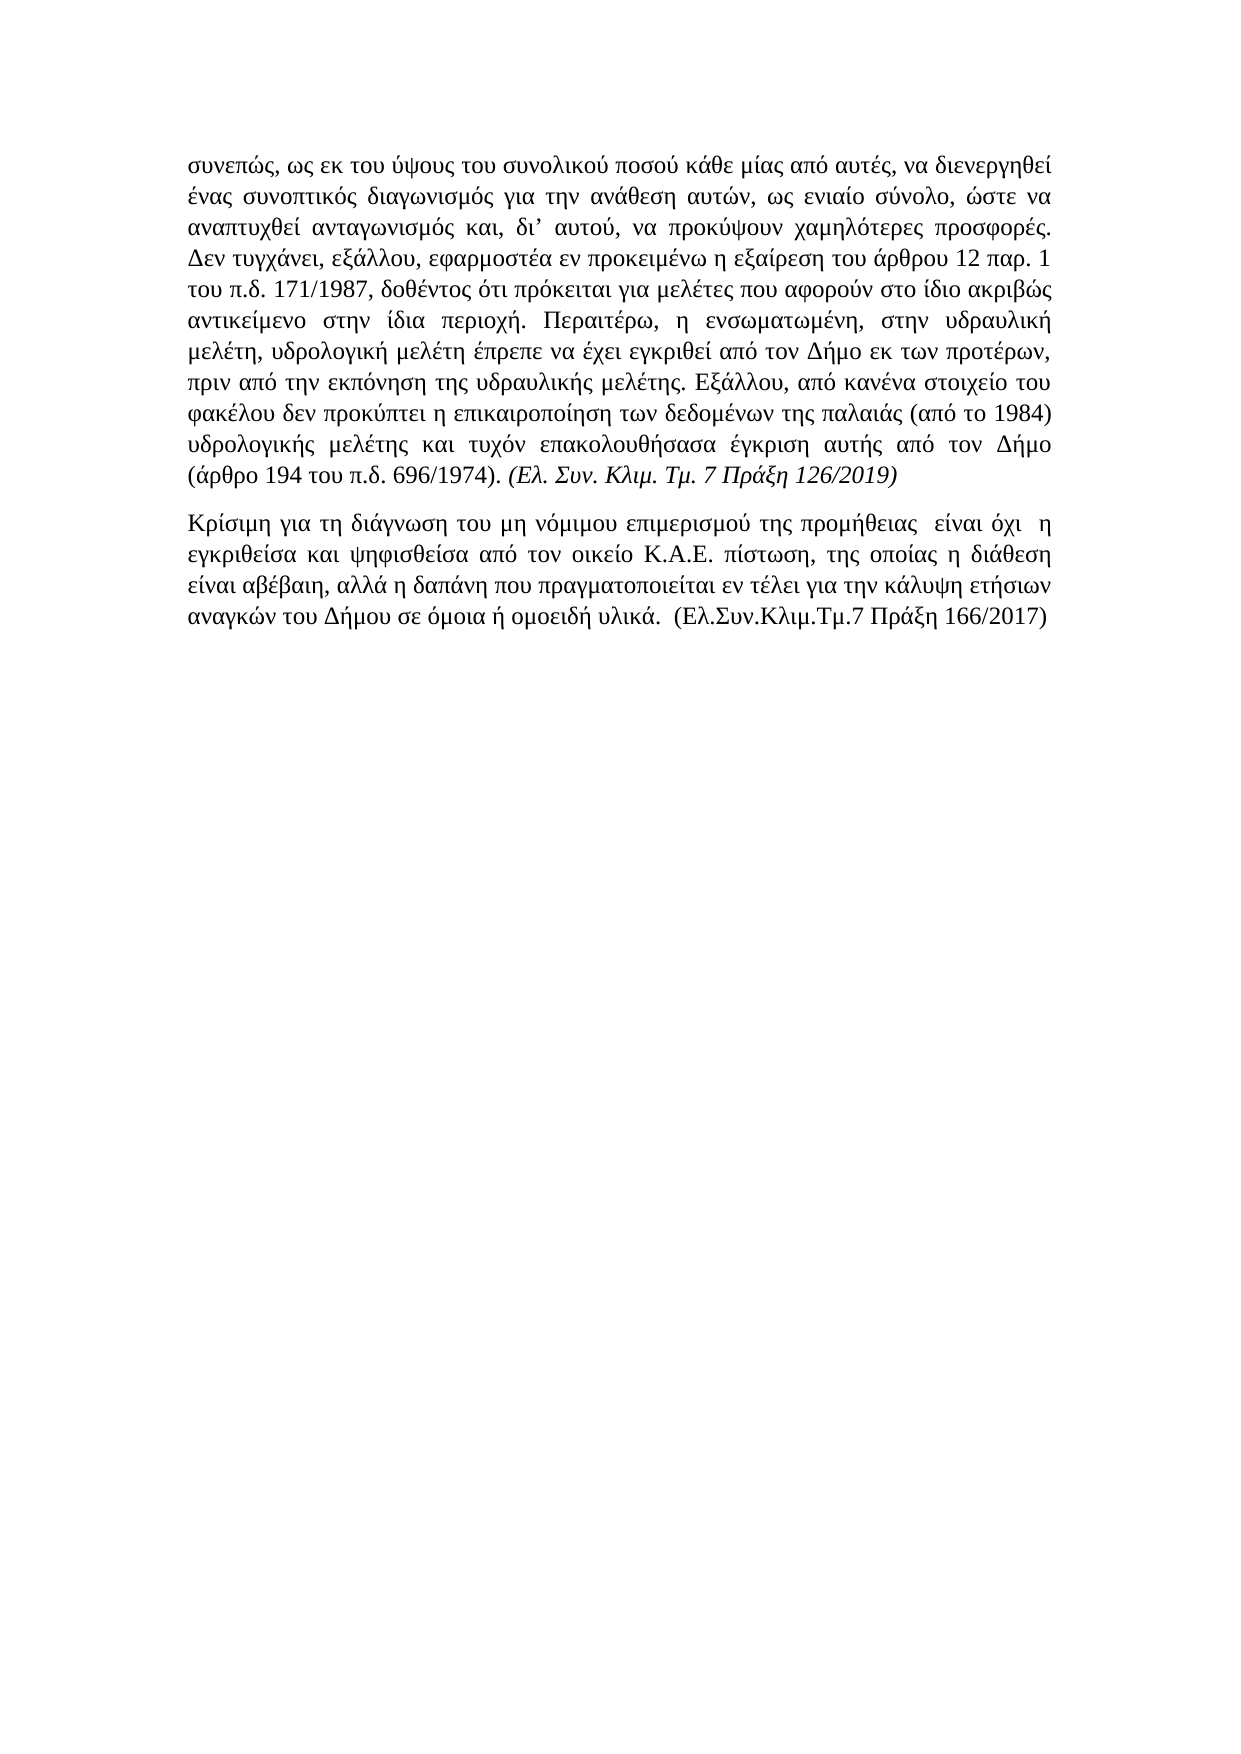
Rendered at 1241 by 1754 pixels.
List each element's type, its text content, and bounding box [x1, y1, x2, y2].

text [187, 150, 1053, 489]
text Κρίσιμη για τη διάγνωση του μη νόμιμου επιμερισμού της προμήθειας είναι όχι η εγκριθείσα και ψηφισθείσα από τον οικείο Κ.Α.Ε. πίστωση, της οποίας η διάθεση είναι αβέβαιη, αλλά η δαπάνη που πραγματοποιείται εν τέλει για την κάλυψη ετήσιων αναγκών του Δήμου σε όμοια ή ομοειδή υλικά. (Ελ.Συν.Κλιμ.Τμ.7 Πράξη 166/2017) [187, 508, 1053, 630]
